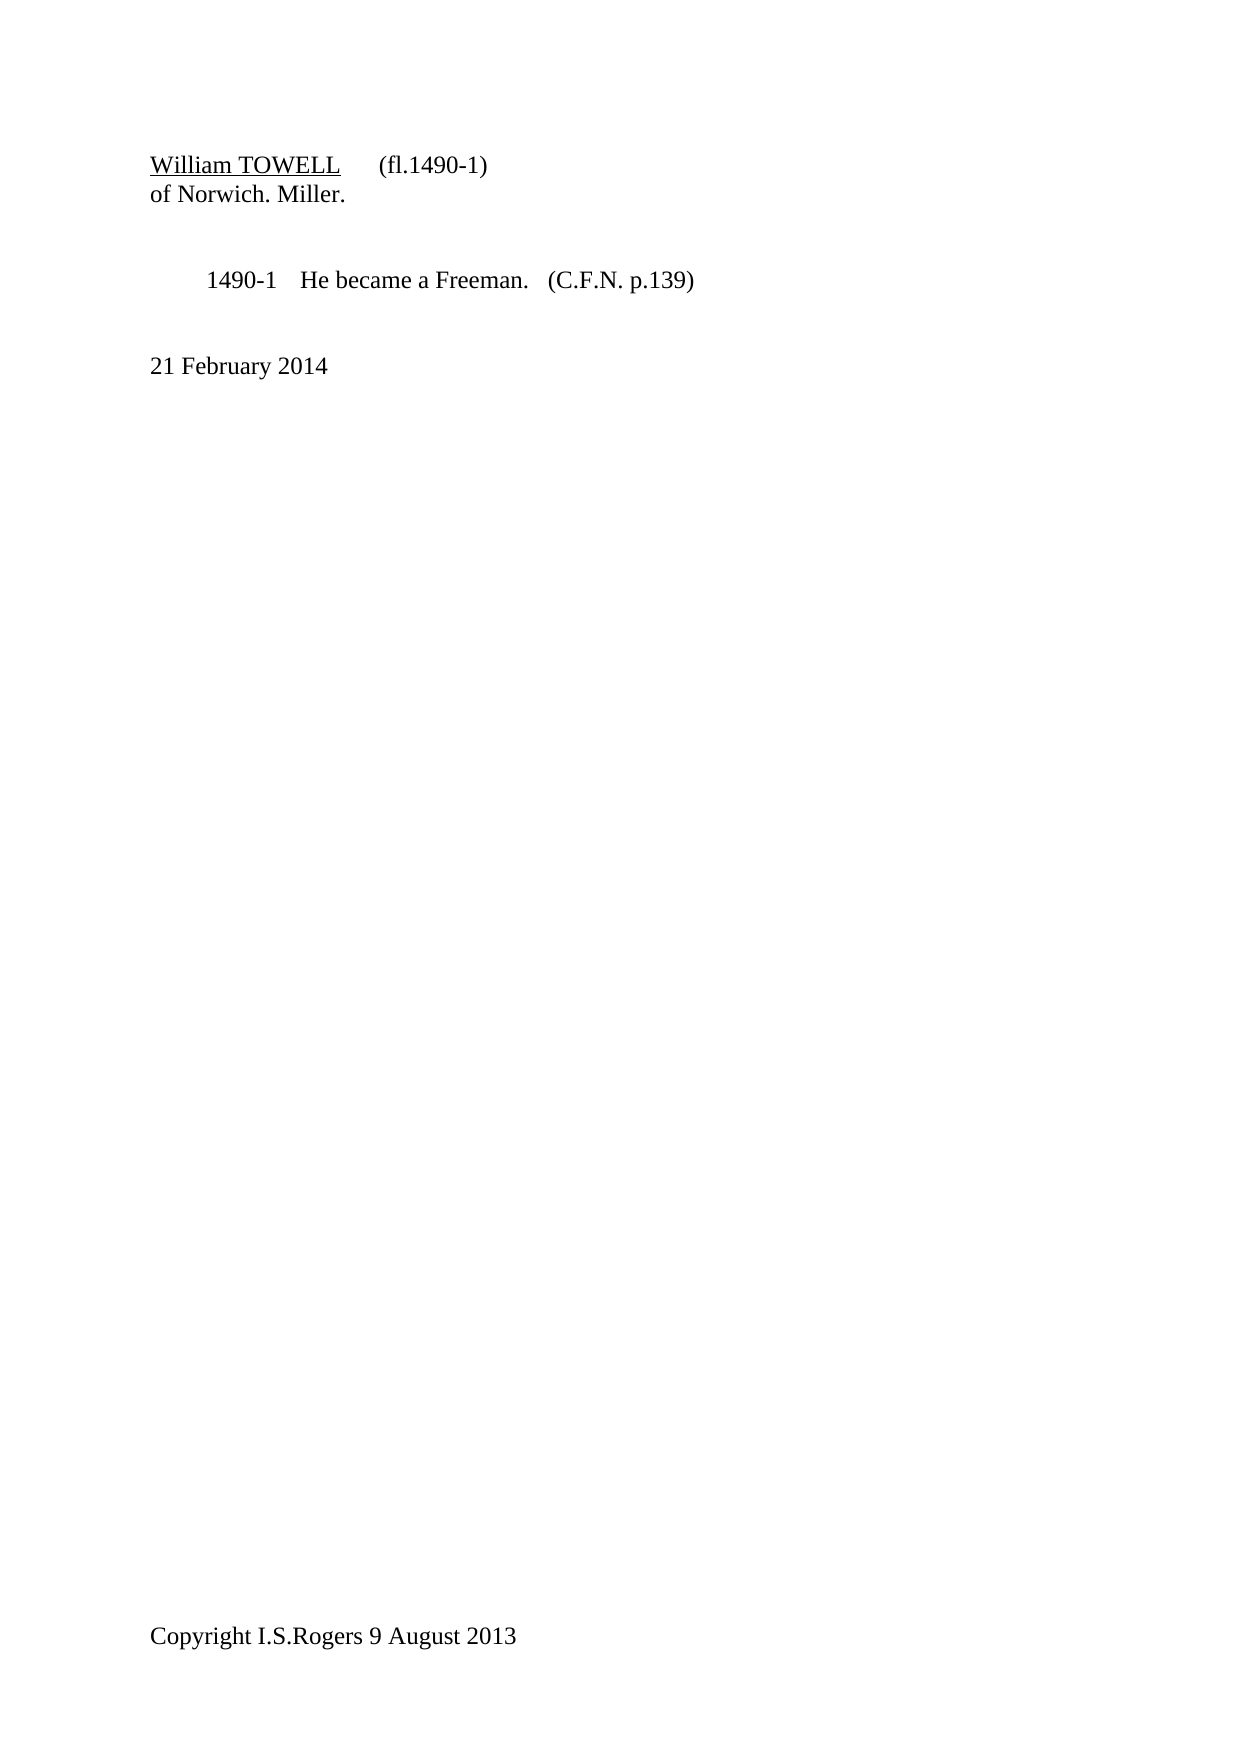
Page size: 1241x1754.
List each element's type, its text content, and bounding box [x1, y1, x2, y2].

text William TOWELL (fl.1490-1) [150, 150, 1090, 179]
text 1490-1 He became a Freeman. (C.F.N. p.139) [150, 265, 1090, 294]
text 21 February 2014 [150, 351, 1090, 380]
text of Norwich. Miller. [150, 179, 1090, 207]
